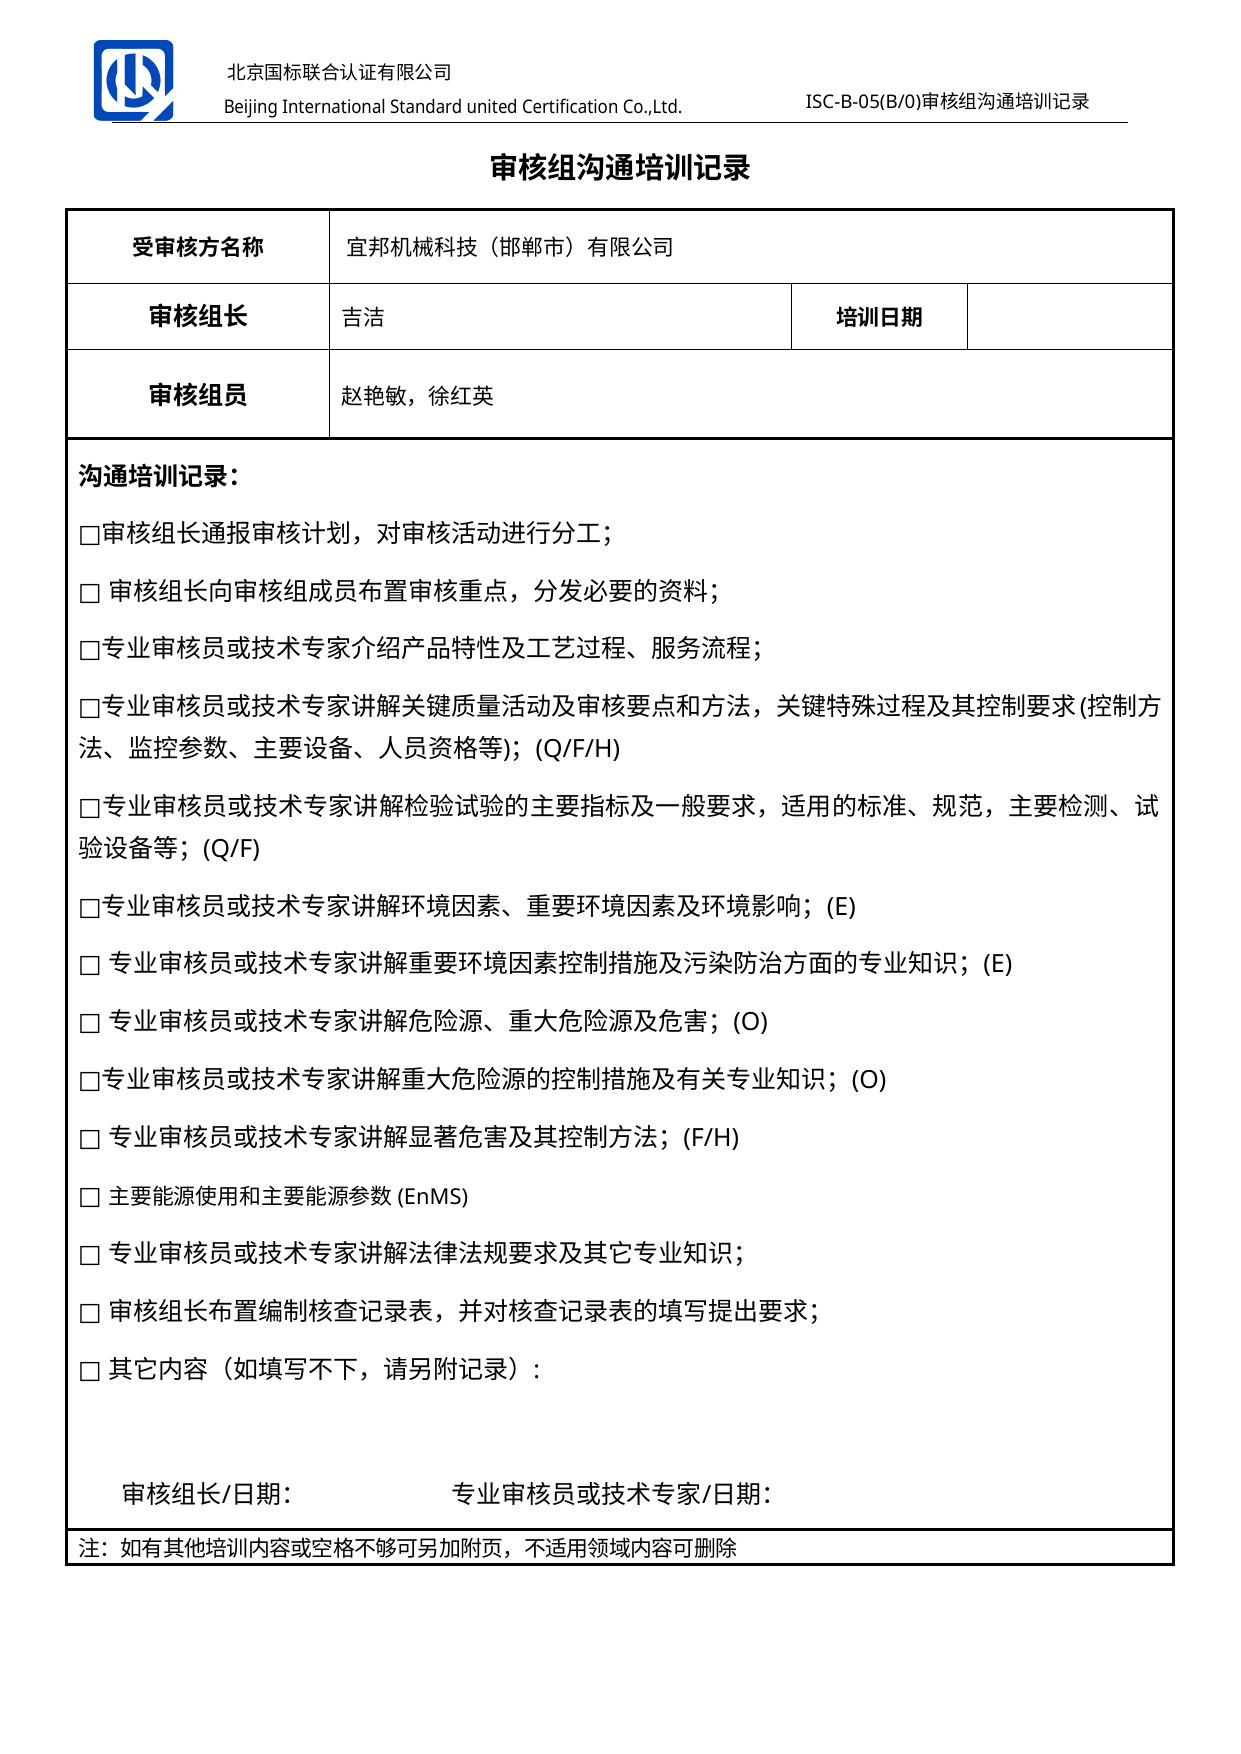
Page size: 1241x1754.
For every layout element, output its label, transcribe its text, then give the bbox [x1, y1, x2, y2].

text 审核组沟通培训记录 [112, 144, 1128, 186]
table_cell 审核组员 [68, 350, 329, 437]
table_cell [968, 284, 1172, 349]
table_cell 吉洁 [330, 284, 791, 349]
table_cell 赵艳敏，徐红英 [330, 350, 1172, 437]
table_cell 培训日期 [792, 284, 967, 349]
table_header 受审核方名称 [68, 211, 329, 282]
table_cell 注：如有其他培训内容或空格不够可另加附页，不适用领域内容可删除 [68, 1531, 1172, 1563]
table_header 宜邦机械科技（邯郸市）有限公司 [330, 211, 1172, 282]
table_cell 沟通培训记录： □审核组长通报审核计划，对审核活动进行分工； □ 审核组长向审核组成员布置审核重点，分发必要的资料； □专业审核员或技术专家介绍产品特性及工艺过程、服务流程； □专业审核员或技术专家讲解关键质量活动及审核要点和方法，关键特殊过程及其控制要求(控制方法、监控参数、主要设备、人员资格等)；(Q/F/H) □专业审核员或技术专家讲解检验试验的主要指标及一般要求，适用的标准、规范，主要检测、试验设备等；(Q/F) □专业审核员或技术专家讲解环境因素、重要环境因素及环境影响；(E) □ 专业审核员或技术专家讲解重要环境因素控制措施及污染防治方面的专业知识；(E) □ 专业审核员或技术专家讲解危险源、重大危险源及危害；(O) □专业审核员或技术专家讲解重大危险源的控制措施及有关专业知识；(O) □ 专业审核员或技术专家讲解显著危害及其控制方法；(F/H) □ 主要能源使用和主要能源参数 (EnMS) □ 专业审核员或技术专家讲解法律法规要求及其它专业知识； □ 审核组长布置编制核查记录表，并对核查记录表的填写提出要求； □ 其它内容（如填写不下，请另附记录）: 审核组长/日期： 专业审核员或技术专家/日期： [68, 440, 1172, 1528]
table_cell 审核组长 [68, 284, 329, 349]
picture [93, 40, 174, 121]
